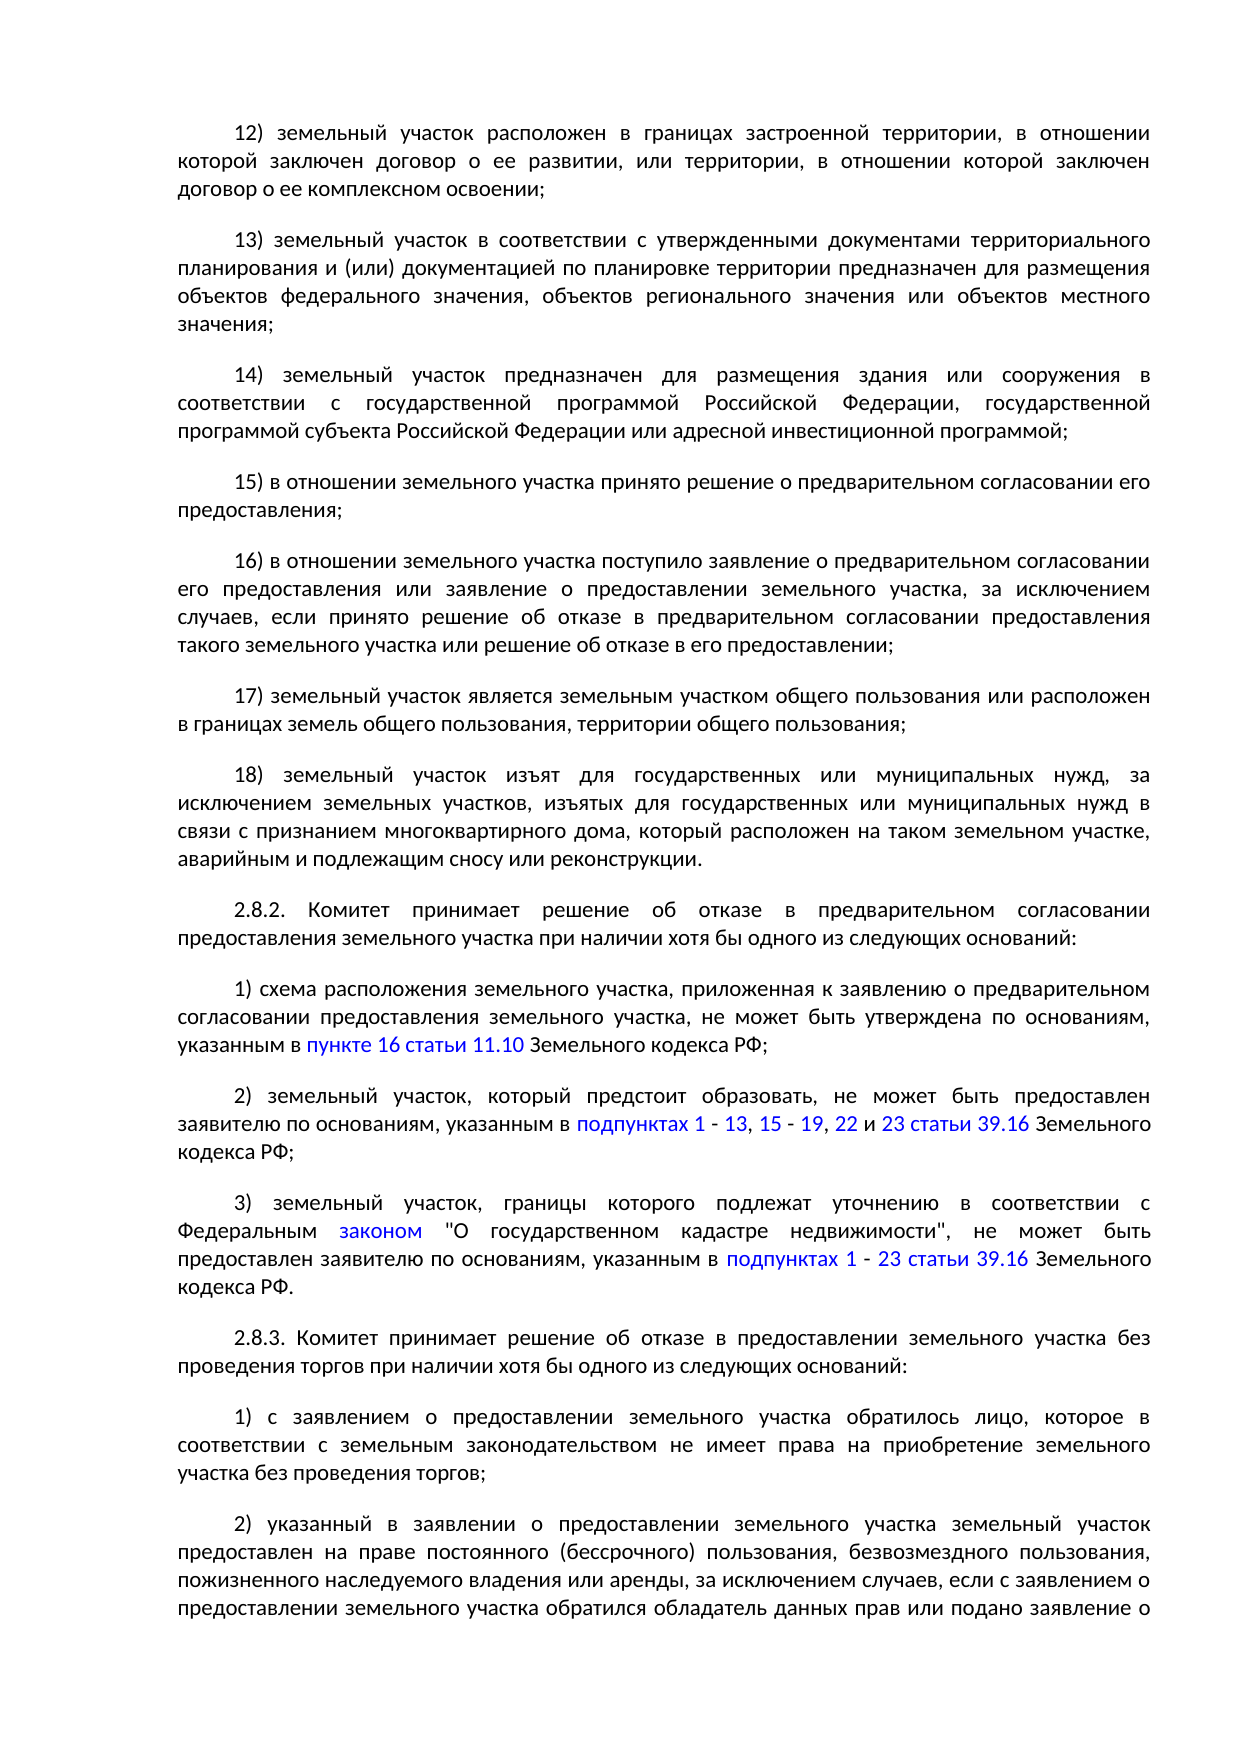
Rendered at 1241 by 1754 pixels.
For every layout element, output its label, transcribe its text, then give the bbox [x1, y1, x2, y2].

text 17) земельный участок является земельным участком общего пользования или расположен в границах земель общего пользования, территории общего пользования; [177, 681, 1152, 737]
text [177, 1509, 1152, 1621]
text 2) земельный участок, который предстоит образовать, не может быть предоставлен заявителю по основаниям, указанным в подпунктах 1 - 13, 15 - 19, 22 и 23 статьи 39.16 Земельного кодекса РФ; [177, 1081, 1152, 1165]
text 3) земельный участок, границы которого подлежат уточнению в соответствии с Федеральным законом "О государственном кадастре недвижимости", не может быть предоставлен заявителю по основаниям, указанным в подпунктах 1 - 23 статьи 39.16 Земельного кодекса РФ. [177, 1188, 1152, 1300]
text 2.8.2. Комитет принимает решение об отказе в предварительном согласовании предоставления земельного участка при наличии хотя бы одного из следующих оснований: [177, 895, 1152, 951]
text 14) земельный участок предназначен для размещения здания или сооружения в соответствии с государственной программой Российской Федерации, государственной программой субъекта Российской Федерации или адресной инвестиционной программой; [177, 360, 1152, 444]
text 15) в отношении земельного участка принято решение о предварительном согласовании его предоставления; [177, 467, 1152, 523]
text 1) с заявлением о предоставлении земельного участка обратилось лицо, которое в соответствии с земельным законодательством не имеет права на приобретение земельного участка без проведения торгов; [177, 1402, 1152, 1486]
text 2.8.3. Комитет принимает решение об отказе в предоставлении земельного участка без проведения торгов при наличии хотя бы одного из следующих оснований: [177, 1323, 1152, 1379]
text 12) земельный участок расположен в границах застроенной территории, в отношении которой заключен договор о ее развитии, или территории, в отношении которой заключен договор о ее комплексном освоении; [177, 118, 1152, 202]
text 13) земельный участок в соответствии с утвержденными документами территориального планирования и (или) документацией по планировке территории предназначен для размещения объектов федерального значения, объектов регионального значения или объектов местного значения; [177, 225, 1152, 337]
text 18) земельный участок изъят для государственных или муниципальных нужд, за исключением земельных участков, изъятых для государственных или муниципальных нужд в связи с признанием многоквартирного дома, который расположен на таком земельном участке, аварийным и подлежащим сносу или реконструкции. [177, 760, 1152, 872]
text 1) схема расположения земельного участка, приложенная к заявлению о предварительном согласовании предоставления земельного участка, не может быть утверждена по основаниям, указанным в пункте 16 статьи 11.10 Земельного кодекса РФ; [177, 974, 1152, 1058]
text 16) в отношении земельного участка поступило заявление о предварительном согласовании его предоставления или заявление о предоставлении земельного участка, за исключением случаев, если принято решение об отказе в предварительном согласовании предоставления такого земельного участка или решение об отказе в его предоставлении; [177, 546, 1152, 658]
